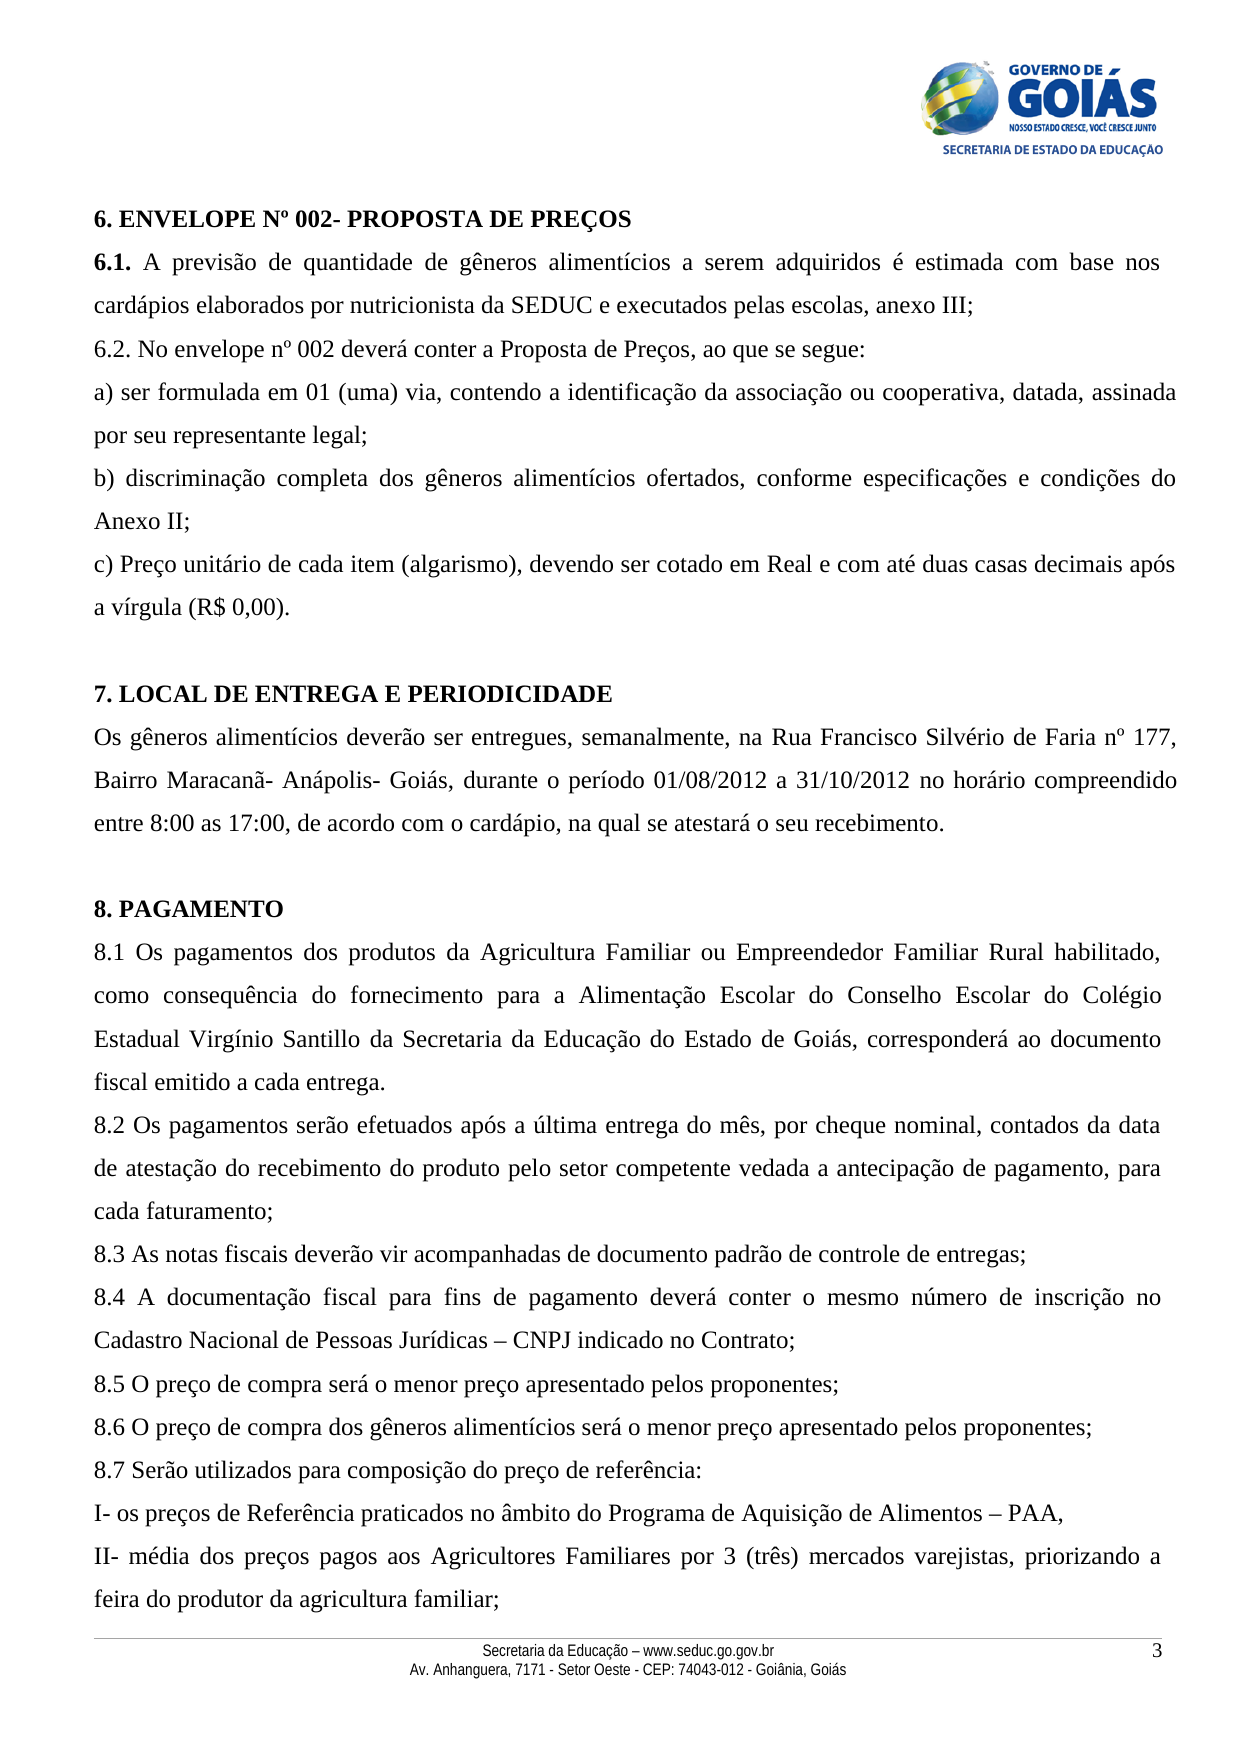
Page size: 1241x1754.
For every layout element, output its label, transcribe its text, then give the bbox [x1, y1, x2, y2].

text 7. LOCAL DE ENTREGA E PERIODICIDADE [94, 679, 1177, 707]
text c) Preço unitário de cada item (algarismo), devendo ser cotado em Real e com até duas casas decimais após a vírgula (R$ 0,00). [94, 549, 1177, 621]
text II- média dos preços pagos aos Agricultores Familiares por 3 (três) mercados varejistas, priorizando a feira do produtor da agricultura familiar; [94, 1541, 1162, 1613]
text documentação fiscal para fins de pagamento deverá conter o mesmo número de inscrição no Cadastro Nacional de Pessoas Jurídicas – CNPJ indicado no Contrato; [94, 1282, 1162, 1354]
text 6.2. No envelope nº 002 deverá conter a Proposta de Preços, ao que se segue: [94, 334, 1177, 362]
text 8.1 Os pagamentos dos produtos da Agricultura Familiar ou Empreendedor Familiar Rural habilitado, como consequência do fornecimento para a Alimentação Escolar do Conselho Escolar do Colégio Estadual Virgínio Santillo da Secretaria da Educação do Estado de Goiás, corresponderá ao documento fiscal emitido a cada entrega. [94, 937, 1162, 1096]
picture [910, 55, 1182, 157]
text 8.3 As notas fiscais deverão vir acompanhadas de documento padrão de controle de entregas; [94, 1239, 1162, 1268]
text 6. ENVELOPE Nº 002- PROPOSTA DE PREÇOS [94, 204, 1162, 233]
text 8.7 Serão utilizados para composição do preço de referência: [94, 1455, 1162, 1484]
text 6.1. A previsão de quantidade de gêneros alimentícios a serem adquiridos é estimada com base nos cardápios elaborados por nutricionista da SEDUC e executados pelas escolas, anexo III; [94, 247, 1162, 319]
text 8.5 O preço de compra será o menor preço apresentado pelos proponentes; [94, 1369, 1162, 1397]
text 8.6 O preço de compra dos gêneros alimentícios será o menor preço apresentado pelos proponentes; [94, 1412, 1162, 1441]
text 8. PAGAMENTO [94, 894, 1177, 923]
text Os gêneros alimentícios deverão ser entregues, semanalmente, na Rua Francisco Silvério de Faria nº 177, Bairro Maracanã- Anápolis- Goiás, durante o período 01/08/2012 a 31/10/2012 no horário compreendido entre 8:00 as 17:00, de acordo com o cardápio, na qual se atestará o seu recebimento. [94, 722, 1177, 837]
text 8.2 Os pagamentos serão efetuados após a última entrega do mês, por cheque nominal, contados da data de atestação do recebimento do produto pelo setor competente vedada a antecipação de pagamento, para cada faturamento; [94, 1110, 1162, 1225]
text I- os preços de Referência praticados no âmbito do Programa de Aquisição de Alimentos – PAA, [94, 1498, 1162, 1527]
text a) ser formulada em 01 (uma) via, contendo a identificação da associação ou cooperativa, datada, assinada por seu representante legal; [94, 377, 1177, 449]
text b) discriminação completa dos gêneros alimentícios ofertados, conforme especificações e condições do Anexo II; [94, 463, 1177, 535]
